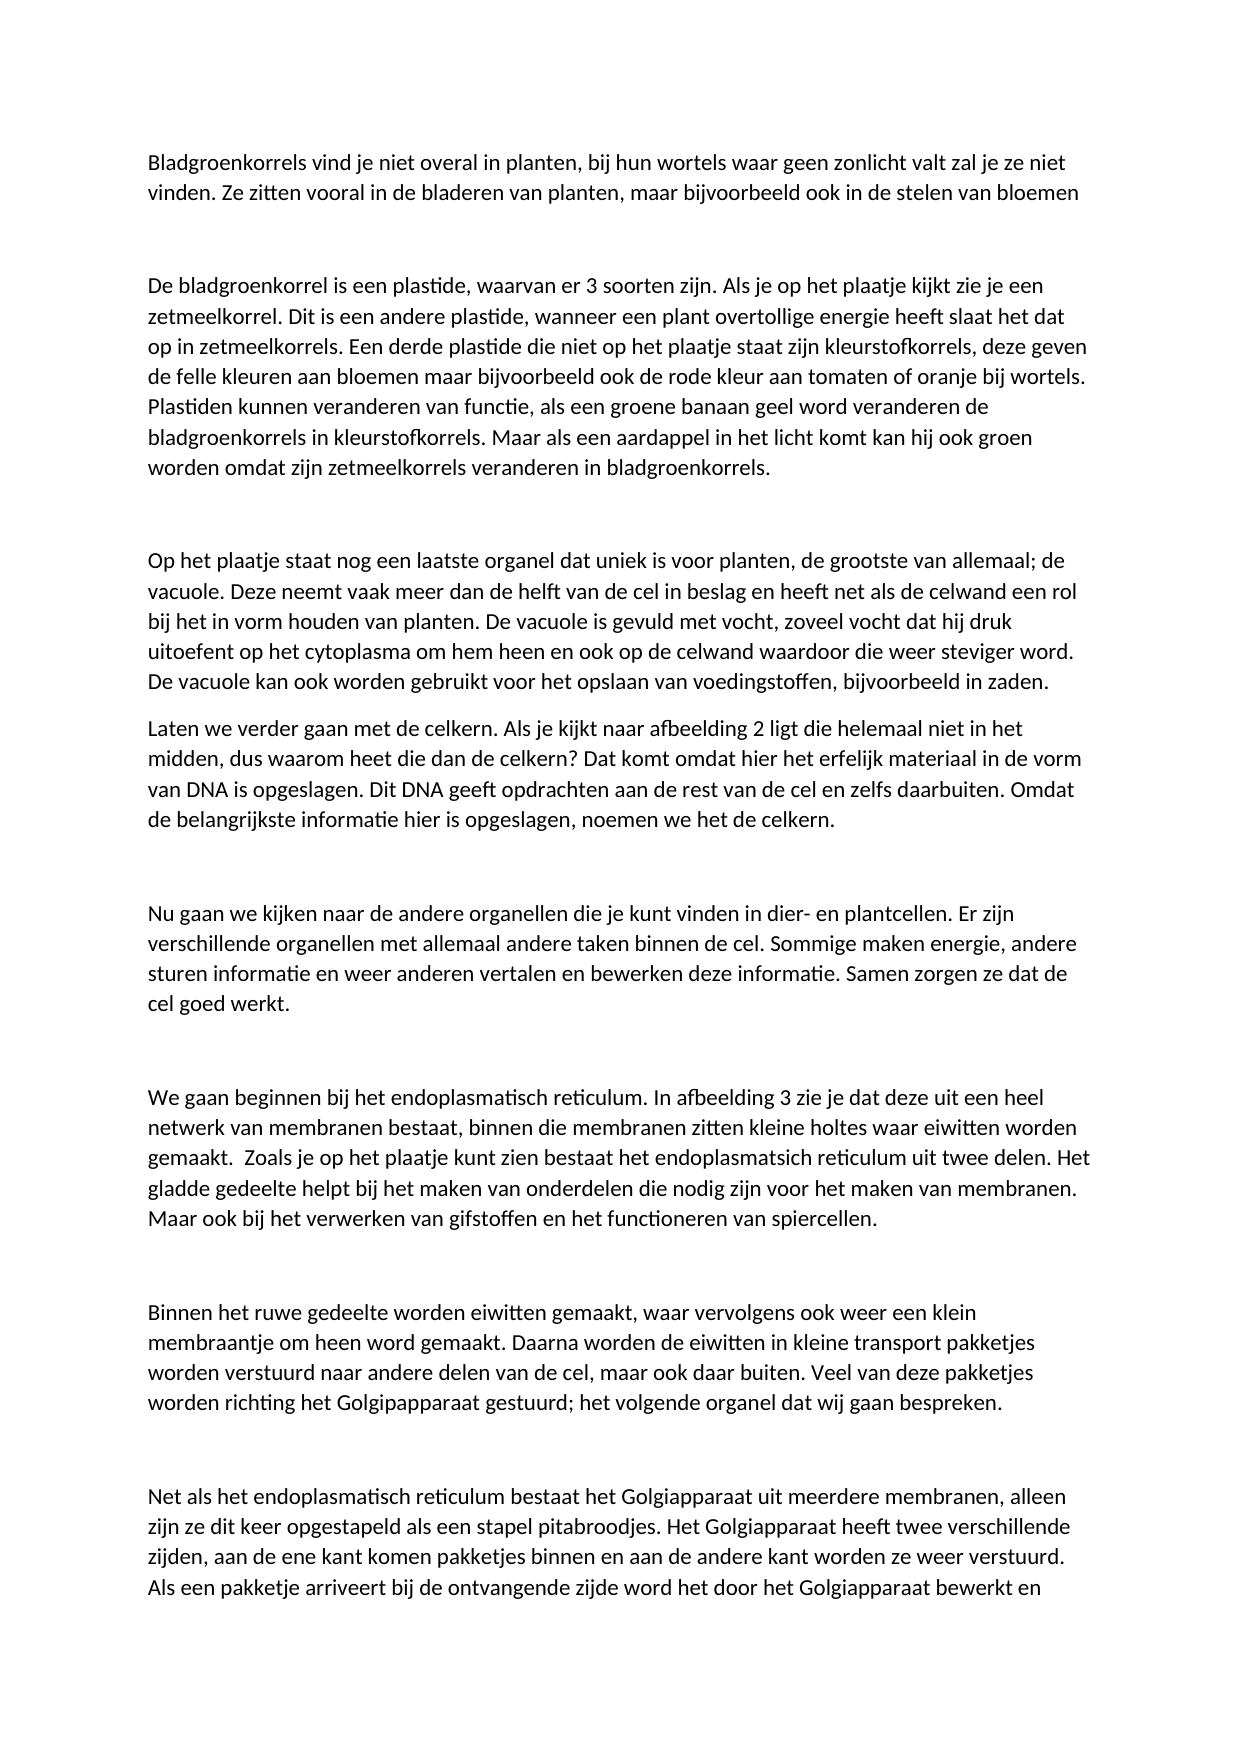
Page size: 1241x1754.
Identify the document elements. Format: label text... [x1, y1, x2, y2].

text Op het plaatje staat nog een laatste organel dat uniek is voor planten, de grootste van allemaal; de vacuole. Deze neemt vaak meer dan de helft van de cel in beslag en heeft net als de celwand een rol bij het in vorm houden van planten. De vacuole is gevuld met vocht, zoveel vocht dat hij druk uitoefent op het cytoplasma om hem heen en ook op de celwand waardoor die weer steviger word. De vacuole kan ook worden gebruikt voor het opslaan van voedingstoffen, bijvoorbeeld in zaden. [148, 547, 1093, 695]
text Laten we verder gaan met de celkern. Als je kijkt naar afbeelding 2 ligt die helemaal niet in het midden, dus waarom heet die dan de celkern? Dat komt omdat hier het erfelijk materiaal in de vorm van DNA is opgeslagen. Dit DNA geeft opdrachten aan de rest van de cel en zelfs daarbuiten. Omdat de belangrijkste informatie hier is opgeslagen, noemen we het de celkern. [148, 714, 1093, 833]
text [148, 148, 1093, 206]
text We gaan beginnen bij het endoplasmatisch reticulum. In afbeelding 3 zie je dat deze uit een heel netwerk van membranen bestaat, binnen die membranen zitten kleine holtes waar eiwitten worden gemaakt. Zoals je op het plaatje kunt zien bestaat het endoplasmatsich reticulum uit twee delen. Het gladde gedeelte helpt bij het maken van onderdelen die nodig zijn voor het maken van membranen. Maar ook bij het verwerken van gifstoffen en het functioneren van spiercellen. [148, 1083, 1093, 1232]
text De bladgroenkorrel is een plastide, waarvan er 3 soorten zijn. Als je op het plaatje kijkt zie je een zetmeelkorrel. Dit is een andere plastide, wanneer een plant overtollige energie heeft slaat het dat op in zetmeelkorrels. Een derde plastide die niet op het plaatje staat zijn kleurstofkorrels, deze geven de felle kleuren aan bloemen maar bijvoorbeeld ook de rode kleur aan tomaten of oranje bij wortels. Plastiden kunnen veranderen van functie, als een groene banaan geel word veranderen de bladgroenkorrels in kleurstofkorrels. Maar als een aardappel in het licht komt kan hij ook groen worden omdat zijn zetmeelkorrels veranderen in bladgroenkorrels. [148, 272, 1093, 481]
text Binnen het ruwe gedeelte worden eiwitten gemaakt, waar vervolgens ook weer een klein membraantje om heen word gemaakt. Daarna worden de eiwitten in kleine transport pakketjes worden verstuurd naar andere delen van de cel, maar ook daar buiten. Veel van deze pakketjes worden richting het Golgipapparaat gestuurd; het volgende organel dat wij gaan bespreken. [148, 1298, 1093, 1416]
text Nu gaan we kijken naar de andere organellen die je kunt vinden in dier- en plantcellen. Er zijn verschillende organellen met allemaal andere taken binnen de cel. Sommige maken energie, andere sturen informatie en weer anderen vertalen en bewerken deze informatie. Samen zorgen ze dat de cel goed werkt. [148, 899, 1093, 1017]
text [148, 1482, 1093, 1601]
